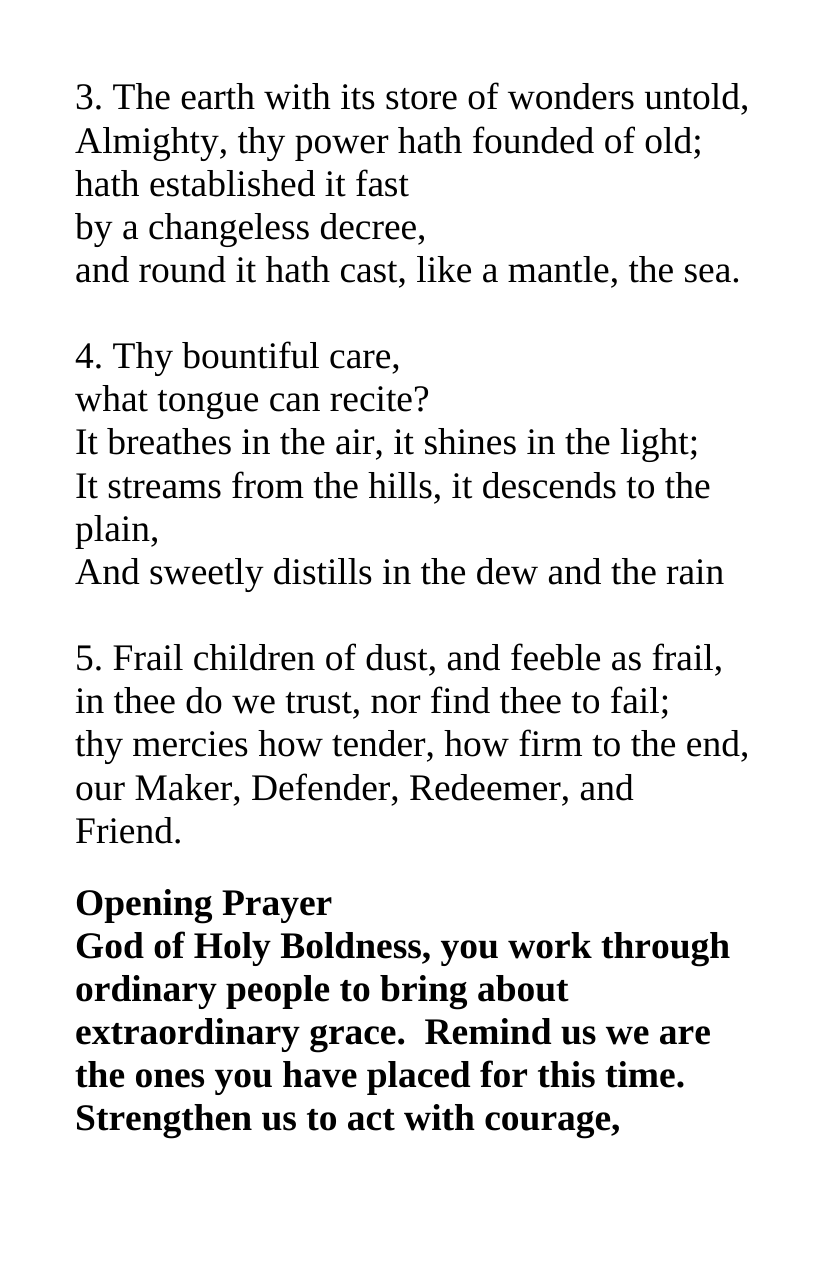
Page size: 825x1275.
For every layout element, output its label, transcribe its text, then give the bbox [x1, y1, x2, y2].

text thy mercies how tender, how firm to the end, our Maker, Defender, Redeemer, and Friend. [75, 722, 750, 851]
text It streams from the hills, it descends to the plain, [75, 463, 750, 549]
text 3. The earth with its store of wonders untold, Almighty, thy power hath founded of old; hath established it fast [75, 75, 750, 204]
text And sweetly distills in the dew and the rain [75, 549, 750, 592]
text and round it hath cast, like a mantle, the sea. [75, 247, 750, 291]
text Opening Prayer [75, 880, 750, 923]
text by a changeless decree, [75, 204, 750, 247]
text 4. Thy bountiful care, [75, 334, 750, 377]
text It breathes in the air, it shines in the light; [75, 420, 750, 463]
text 5. Frail children of dust, and feeble as frail, in thee do we trust, nor find thee to fail; [75, 636, 750, 722]
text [75, 923, 750, 1139]
text what tongue can recite? [75, 377, 750, 420]
